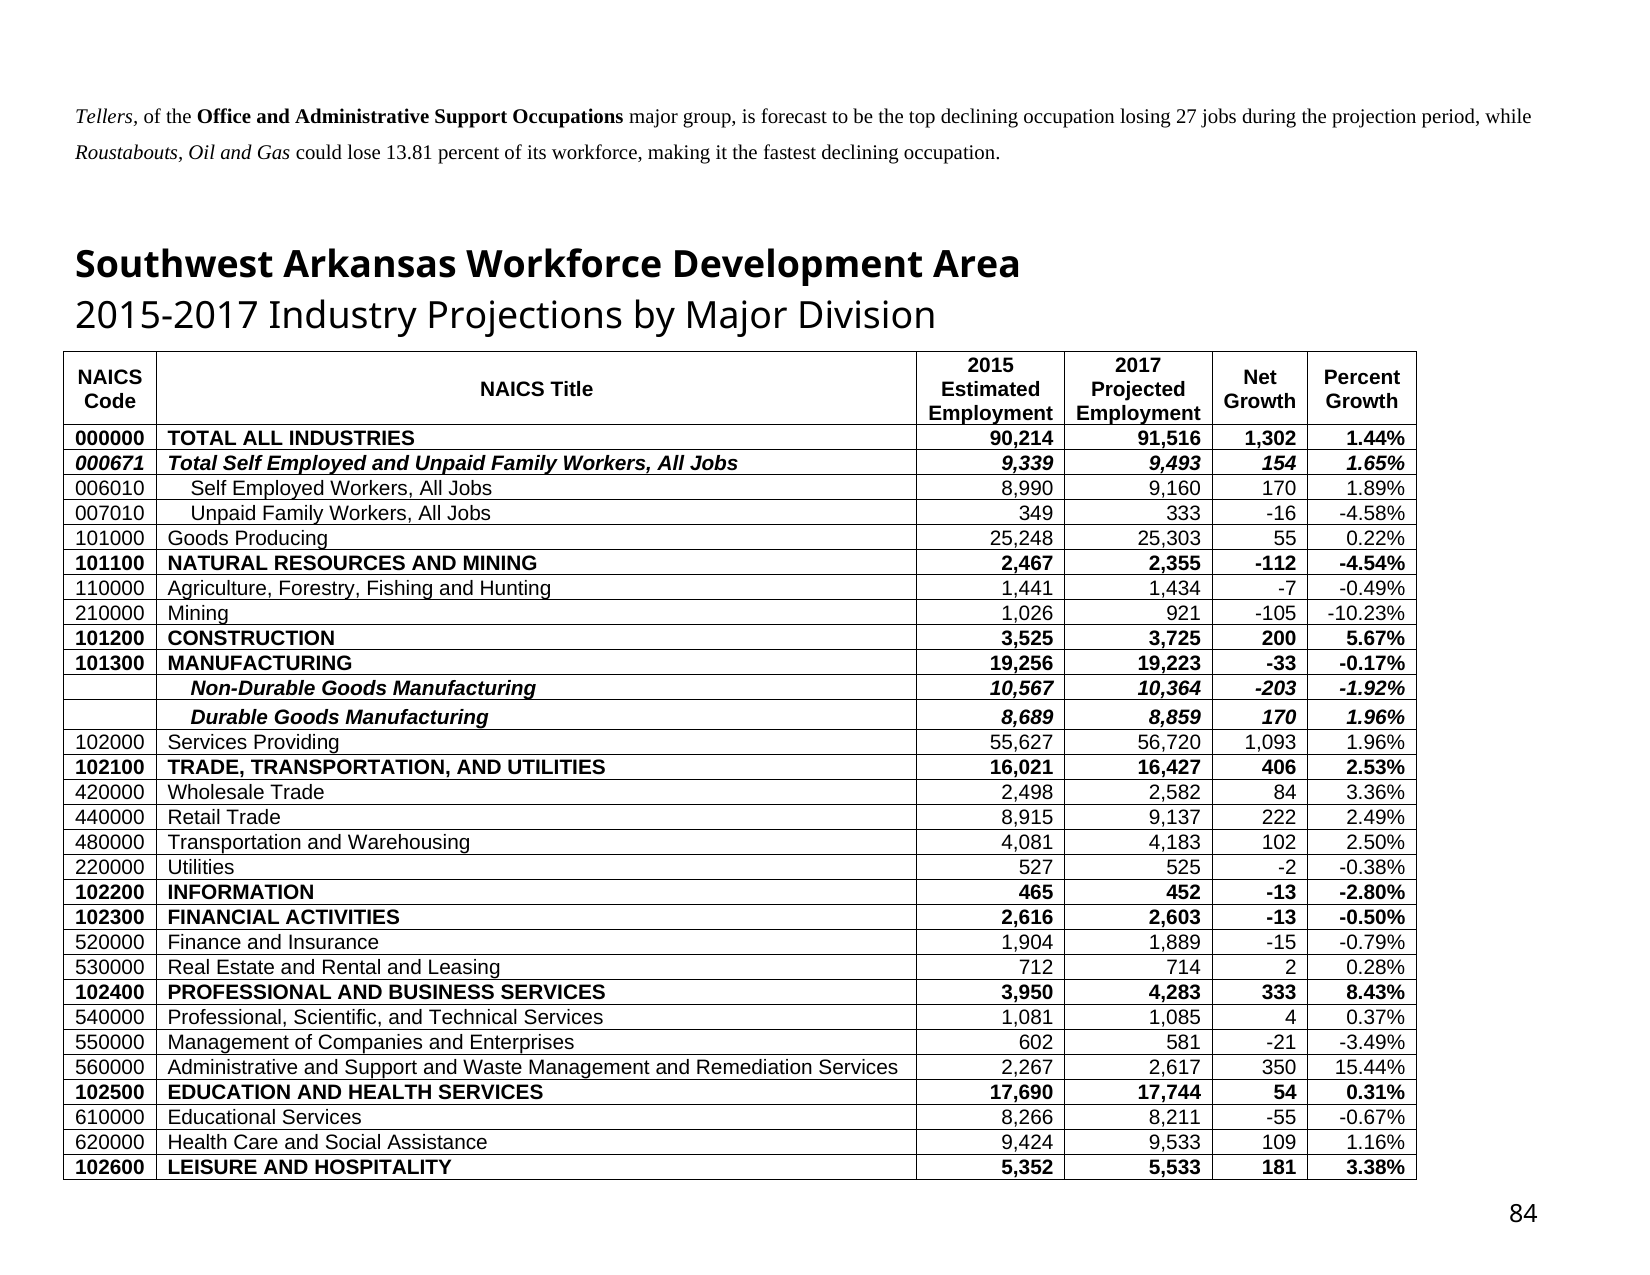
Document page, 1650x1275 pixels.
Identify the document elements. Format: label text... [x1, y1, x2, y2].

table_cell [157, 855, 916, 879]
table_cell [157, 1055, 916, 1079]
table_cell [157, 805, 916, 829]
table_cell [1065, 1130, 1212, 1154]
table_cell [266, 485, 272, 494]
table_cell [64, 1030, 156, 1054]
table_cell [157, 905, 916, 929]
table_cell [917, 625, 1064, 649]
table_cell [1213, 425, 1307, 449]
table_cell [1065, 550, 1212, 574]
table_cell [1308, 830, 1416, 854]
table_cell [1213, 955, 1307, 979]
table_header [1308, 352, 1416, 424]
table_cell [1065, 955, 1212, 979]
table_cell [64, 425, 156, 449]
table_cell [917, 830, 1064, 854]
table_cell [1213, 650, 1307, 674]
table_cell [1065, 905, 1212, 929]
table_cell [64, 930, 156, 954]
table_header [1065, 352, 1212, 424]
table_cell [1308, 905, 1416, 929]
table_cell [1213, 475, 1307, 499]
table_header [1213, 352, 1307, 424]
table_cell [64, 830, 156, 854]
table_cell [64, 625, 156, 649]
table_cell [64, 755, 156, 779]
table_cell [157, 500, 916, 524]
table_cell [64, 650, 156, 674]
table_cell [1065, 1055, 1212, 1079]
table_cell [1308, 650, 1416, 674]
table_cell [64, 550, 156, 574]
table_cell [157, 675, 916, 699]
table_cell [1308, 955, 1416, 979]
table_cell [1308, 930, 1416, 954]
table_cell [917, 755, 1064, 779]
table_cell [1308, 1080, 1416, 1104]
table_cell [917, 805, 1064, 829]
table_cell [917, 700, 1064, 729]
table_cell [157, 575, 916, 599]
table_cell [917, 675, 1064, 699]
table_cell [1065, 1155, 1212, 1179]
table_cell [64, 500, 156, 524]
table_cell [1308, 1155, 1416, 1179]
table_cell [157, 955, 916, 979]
text Southwest Arkansas Workforce Development Area 2015-2017 Industry Projections by Major Division [75, 237, 1575, 339]
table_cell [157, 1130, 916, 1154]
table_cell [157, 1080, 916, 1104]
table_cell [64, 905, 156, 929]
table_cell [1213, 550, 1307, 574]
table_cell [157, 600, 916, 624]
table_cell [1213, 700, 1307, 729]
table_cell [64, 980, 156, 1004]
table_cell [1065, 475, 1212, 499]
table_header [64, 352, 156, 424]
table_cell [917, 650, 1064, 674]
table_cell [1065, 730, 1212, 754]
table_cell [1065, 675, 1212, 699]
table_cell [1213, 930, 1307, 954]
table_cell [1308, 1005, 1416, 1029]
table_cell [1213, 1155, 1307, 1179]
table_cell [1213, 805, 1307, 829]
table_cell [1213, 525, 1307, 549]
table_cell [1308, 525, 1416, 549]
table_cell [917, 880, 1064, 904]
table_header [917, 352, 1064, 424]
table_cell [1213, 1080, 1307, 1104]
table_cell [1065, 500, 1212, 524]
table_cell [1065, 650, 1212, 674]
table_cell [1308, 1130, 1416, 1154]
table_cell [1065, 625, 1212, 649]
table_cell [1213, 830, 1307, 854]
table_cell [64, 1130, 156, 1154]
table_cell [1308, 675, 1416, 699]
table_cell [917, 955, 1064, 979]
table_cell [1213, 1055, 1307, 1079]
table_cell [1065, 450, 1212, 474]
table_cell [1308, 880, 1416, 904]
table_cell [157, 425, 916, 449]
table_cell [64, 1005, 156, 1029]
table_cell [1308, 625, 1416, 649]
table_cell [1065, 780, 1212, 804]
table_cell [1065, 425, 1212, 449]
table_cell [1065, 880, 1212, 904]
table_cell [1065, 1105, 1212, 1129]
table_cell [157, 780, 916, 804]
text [75, 104, 1575, 164]
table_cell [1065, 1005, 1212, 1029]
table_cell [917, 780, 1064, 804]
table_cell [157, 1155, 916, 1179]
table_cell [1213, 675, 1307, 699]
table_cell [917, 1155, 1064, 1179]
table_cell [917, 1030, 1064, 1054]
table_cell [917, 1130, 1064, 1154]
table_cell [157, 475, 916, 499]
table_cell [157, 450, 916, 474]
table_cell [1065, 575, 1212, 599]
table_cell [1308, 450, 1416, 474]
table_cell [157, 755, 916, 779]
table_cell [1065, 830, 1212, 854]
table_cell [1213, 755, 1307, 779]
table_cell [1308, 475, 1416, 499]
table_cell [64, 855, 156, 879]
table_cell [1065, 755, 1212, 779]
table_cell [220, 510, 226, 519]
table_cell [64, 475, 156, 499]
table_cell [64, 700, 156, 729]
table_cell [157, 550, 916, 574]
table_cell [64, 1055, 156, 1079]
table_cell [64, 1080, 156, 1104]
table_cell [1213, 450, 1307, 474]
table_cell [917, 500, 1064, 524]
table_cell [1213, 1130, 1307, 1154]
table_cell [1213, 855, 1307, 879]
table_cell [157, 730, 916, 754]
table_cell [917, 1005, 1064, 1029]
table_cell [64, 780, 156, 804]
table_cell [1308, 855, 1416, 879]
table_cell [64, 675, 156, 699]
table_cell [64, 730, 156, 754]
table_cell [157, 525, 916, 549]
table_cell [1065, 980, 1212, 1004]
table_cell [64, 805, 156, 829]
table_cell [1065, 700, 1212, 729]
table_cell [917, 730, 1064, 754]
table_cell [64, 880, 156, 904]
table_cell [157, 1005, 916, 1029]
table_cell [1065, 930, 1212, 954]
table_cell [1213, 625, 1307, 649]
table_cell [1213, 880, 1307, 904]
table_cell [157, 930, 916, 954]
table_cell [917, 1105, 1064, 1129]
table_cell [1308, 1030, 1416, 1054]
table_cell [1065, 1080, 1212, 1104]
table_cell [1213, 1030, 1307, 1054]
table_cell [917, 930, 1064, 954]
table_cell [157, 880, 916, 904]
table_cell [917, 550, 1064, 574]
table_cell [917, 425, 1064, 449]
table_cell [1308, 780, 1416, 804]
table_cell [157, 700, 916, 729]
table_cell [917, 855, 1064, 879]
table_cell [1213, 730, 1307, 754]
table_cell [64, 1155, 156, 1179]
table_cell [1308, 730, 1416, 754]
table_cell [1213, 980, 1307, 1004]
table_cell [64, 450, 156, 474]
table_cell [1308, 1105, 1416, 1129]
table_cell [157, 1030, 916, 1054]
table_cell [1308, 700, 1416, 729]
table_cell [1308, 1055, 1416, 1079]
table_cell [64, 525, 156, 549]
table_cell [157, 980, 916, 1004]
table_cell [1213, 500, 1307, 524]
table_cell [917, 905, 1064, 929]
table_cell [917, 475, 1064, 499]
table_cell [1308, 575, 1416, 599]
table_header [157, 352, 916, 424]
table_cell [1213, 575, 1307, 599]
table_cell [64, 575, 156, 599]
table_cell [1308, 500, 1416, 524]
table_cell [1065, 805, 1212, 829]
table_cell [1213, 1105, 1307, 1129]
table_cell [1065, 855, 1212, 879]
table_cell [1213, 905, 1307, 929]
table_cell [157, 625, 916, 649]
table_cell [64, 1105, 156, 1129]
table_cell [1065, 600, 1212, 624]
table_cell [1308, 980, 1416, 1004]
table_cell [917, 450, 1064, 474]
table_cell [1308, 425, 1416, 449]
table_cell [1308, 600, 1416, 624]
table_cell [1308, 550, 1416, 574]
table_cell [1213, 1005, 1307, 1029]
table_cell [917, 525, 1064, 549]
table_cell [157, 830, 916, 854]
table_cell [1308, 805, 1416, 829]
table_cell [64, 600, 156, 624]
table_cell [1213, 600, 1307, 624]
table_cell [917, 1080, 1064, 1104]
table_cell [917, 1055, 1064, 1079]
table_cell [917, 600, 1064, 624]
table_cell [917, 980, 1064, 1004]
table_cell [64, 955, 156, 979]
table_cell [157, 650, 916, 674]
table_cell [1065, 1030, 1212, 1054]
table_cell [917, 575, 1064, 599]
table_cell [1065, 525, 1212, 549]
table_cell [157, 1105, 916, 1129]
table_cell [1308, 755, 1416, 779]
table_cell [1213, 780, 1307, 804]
